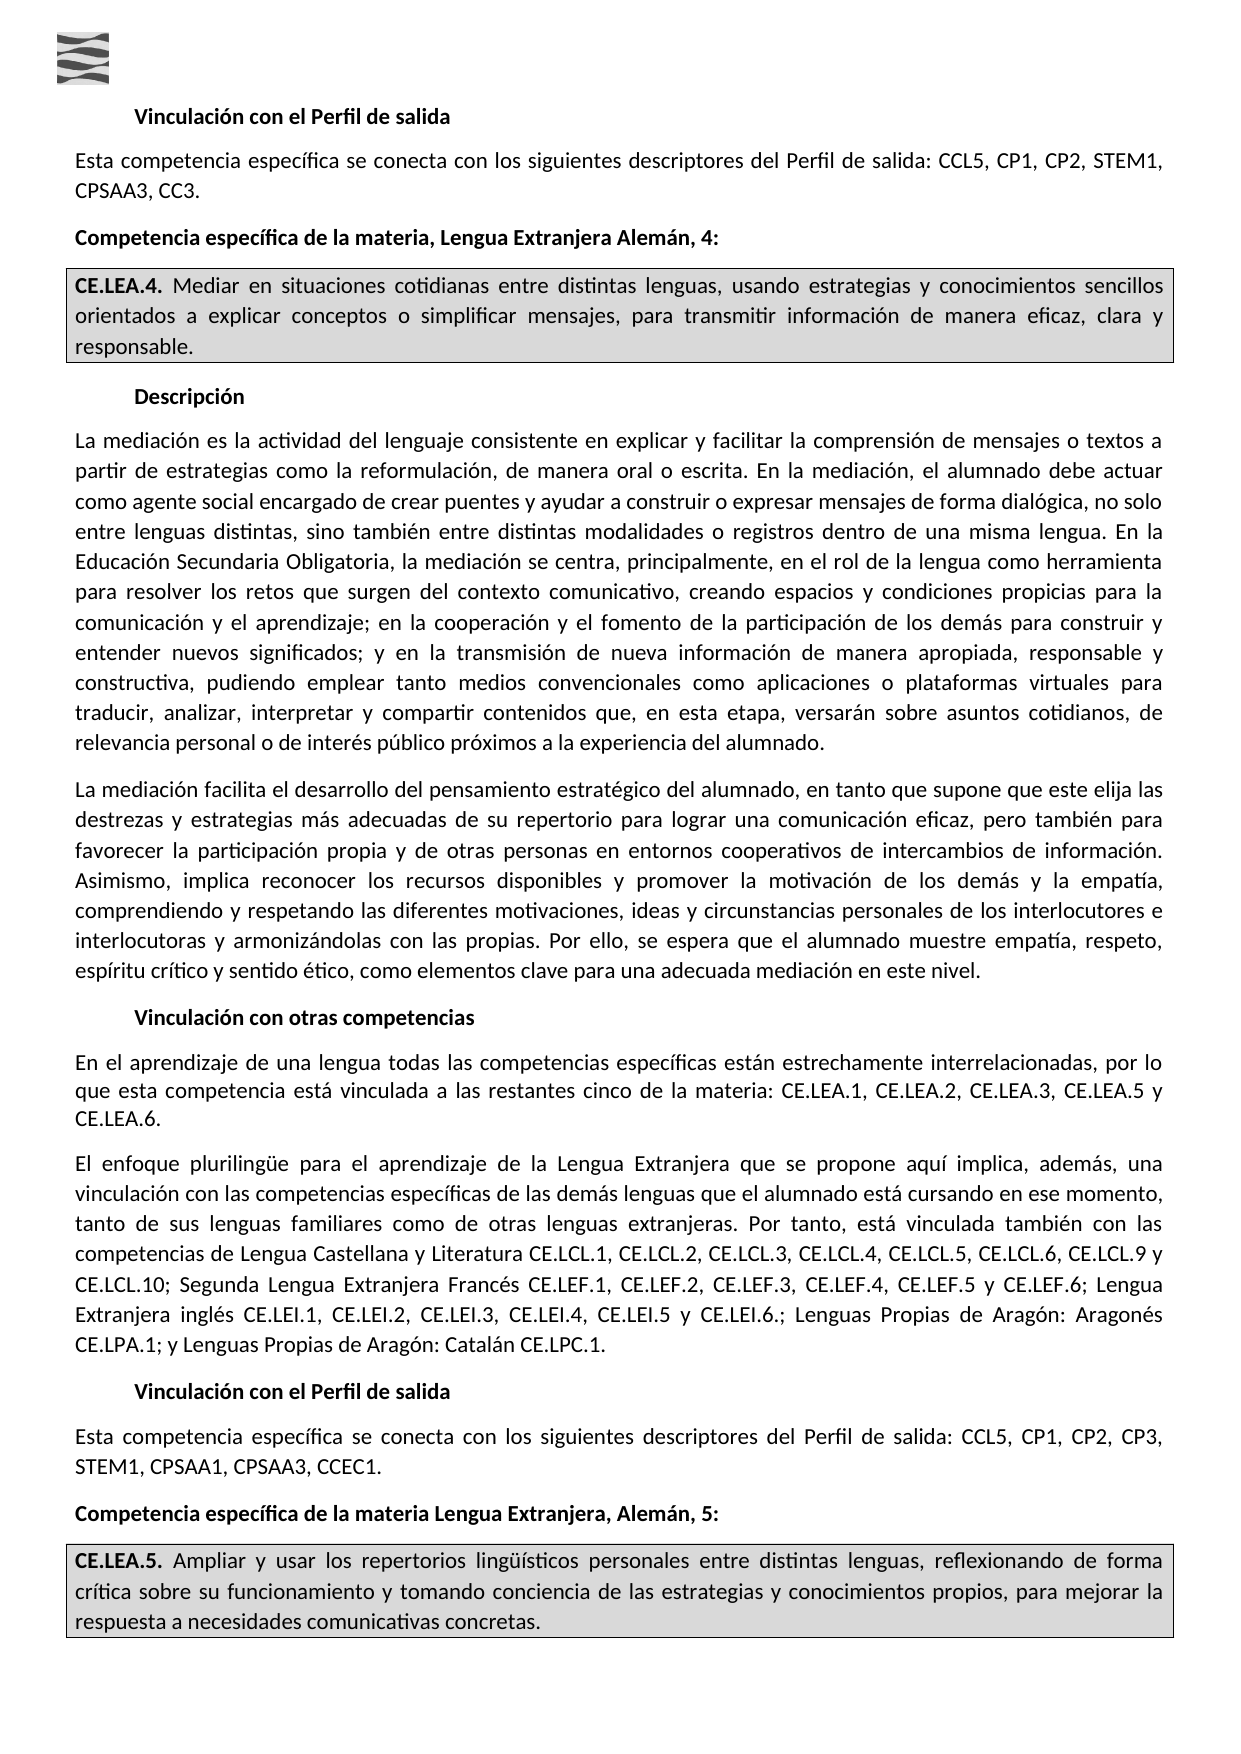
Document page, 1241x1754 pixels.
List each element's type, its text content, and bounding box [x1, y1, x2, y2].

text La mediación facilita el desarrollo del pensamiento estratégico del alumnado, en tanto que supone que este elija las destrezas y estrategias más adecuadas de su repertorio para lograr una comunicación eficaz, pero también para favorecer la participación propia y de otras personas en entornos cooperativos de intercambios de información. Asimismo, implica reconocer los recursos disponibles y promover la motivación de los demás y la empatía, comprendiendo y respetando las diferentes motivaciones, ideas y circunstancias personales de los interlocutores e interlocutoras y armonizándolas con las propias. Por ello, se espera que el alumnado muestre empatía, respeto, espíritu crítico y sentido ético, como elementos clave para una adecuada mediación en este nivel. [75, 775, 1165, 985]
text El enfoque plurilingüe para el aprendizaje de la Lengua Extranjera que se propone aquí implica, además, una vinculación con las competencias específicas de las demás lenguas que el alumnado está cursando en ese momento, tanto de sus lenguas familiares como de otras lenguas extranjeras. Por tanto, está vinculada también con las competencias de Lengua Castellana y Literatura CE.LCL.1, CE.LCL.2, CE.LCL.3, CE.LCL.4, CE.LCL.5, CE.LCL.6, CE.LCL.9 y CE.LCL.10; Segunda Lengua Extranjera Francés CE.LEF.1, CE.LEF.2, CE.LEF.3, CE.LEF.4, CE.LEF.5 y CE.LEF.6; Lengua Extranjera inglés CE.LEI.1, CE.LEI.2, CE.LEI.3, CE.LEI.4, CE.LEI.5 y CE.LEI.6.; Lenguas Propias de Aragón: Aragonés CE.LPA.1; y Lenguas Propias de Aragón: Catalán CE.LPC.1. [75, 1149, 1165, 1358]
text CE.LEA.4. Mediar en situaciones cotidianas entre distintas lenguas, usando estrategias y conocimientos sencillos orientados a explicar conceptos o simplificar mensajes, para transmitir información de manera eficaz, clara y responsable. [67, 269, 1173, 362]
subtitle Competencia específica de la materia Lengua Extranjera, Alemán, 5: [75, 1499, 1165, 1527]
subtitle Competencia específica de la materia, Lengua Extranjera Alemán, 4: [75, 223, 1165, 252]
text Esta competencia específica se conecta con los siguientes descriptores del Perfil de salida: CCL5, CP1, CP2, STEM1, CPSAA3, CC3. [75, 146, 1165, 205]
subtitle Vinculación con el Perfil de salida [134, 1377, 1165, 1405]
text Esta competencia específica se conecta con los siguientes descriptores del Perfil de salida: CCL5, CP1, CP2, CP3, STEM1, CPSAA1, CPSAA3, CCEC1. [75, 1422, 1165, 1480]
subtitle Vinculación con el Perfil de salida [134, 102, 1165, 130]
text En el aprendizaje de una lengua todas las competencias específicas están estrechamente interrelacionadas, por lo que esta competencia está vinculada a las restantes cinco de la materia: CE.LEA.1, CE.LEA.2, CE.LEA.3, CE.LEA.5 y CE.LEA.6. [75, 1048, 1165, 1132]
subtitle Vinculación con otras competencias [134, 1003, 1165, 1032]
subtitle Descripción [134, 382, 1165, 410]
text La mediación es la actividad del lenguaje consistente en explicar y facilitar la comprensión de mensajes o textos a partir de estrategias como la reformulación, de manera oral o escrita. En la mediación, el alumnado debe actuar como agente social encargado de crear puentes y ayudar a construir o expresar mensajes de forma dialógica, no solo entre lenguas distintas, sino también entre distintas modalidades o registros dentro de una misma lengua. En la Educación Secundaria Obligatoria, la mediación se centra, principalmente, en el rol de la lengua como herramienta para resolver los retos que surgen del contexto comunicativo, creando espacios y condiciones propicias para la comunicación y el aprendizaje; en la cooperación y el fomento de la participación de los demás para construir y entender nuevos significados; y en la transmisión de nueva información de manera apropiada, responsable y constructiva, pudiendo emplear tanto medios convencionales como aplicaciones o plataformas virtuales para traducir, analizar, interpretar y compartir contenidos que, en esta etapa, versarán sobre asuntos cotidianos, de relevancia personal o de interés público próximos a la experiencia del alumnado. [75, 426, 1165, 757]
text CE.LEA.5. Ampliar y usar los repertorios lingüísticos personales entre distintas lenguas, reflexionando de forma crítica sobre su funcionamiento y tomando conciencia de las estrategias y conocimientos propios, para mejorar la respuesta a necesidades comunicativas concretas. [67, 1545, 1173, 1637]
